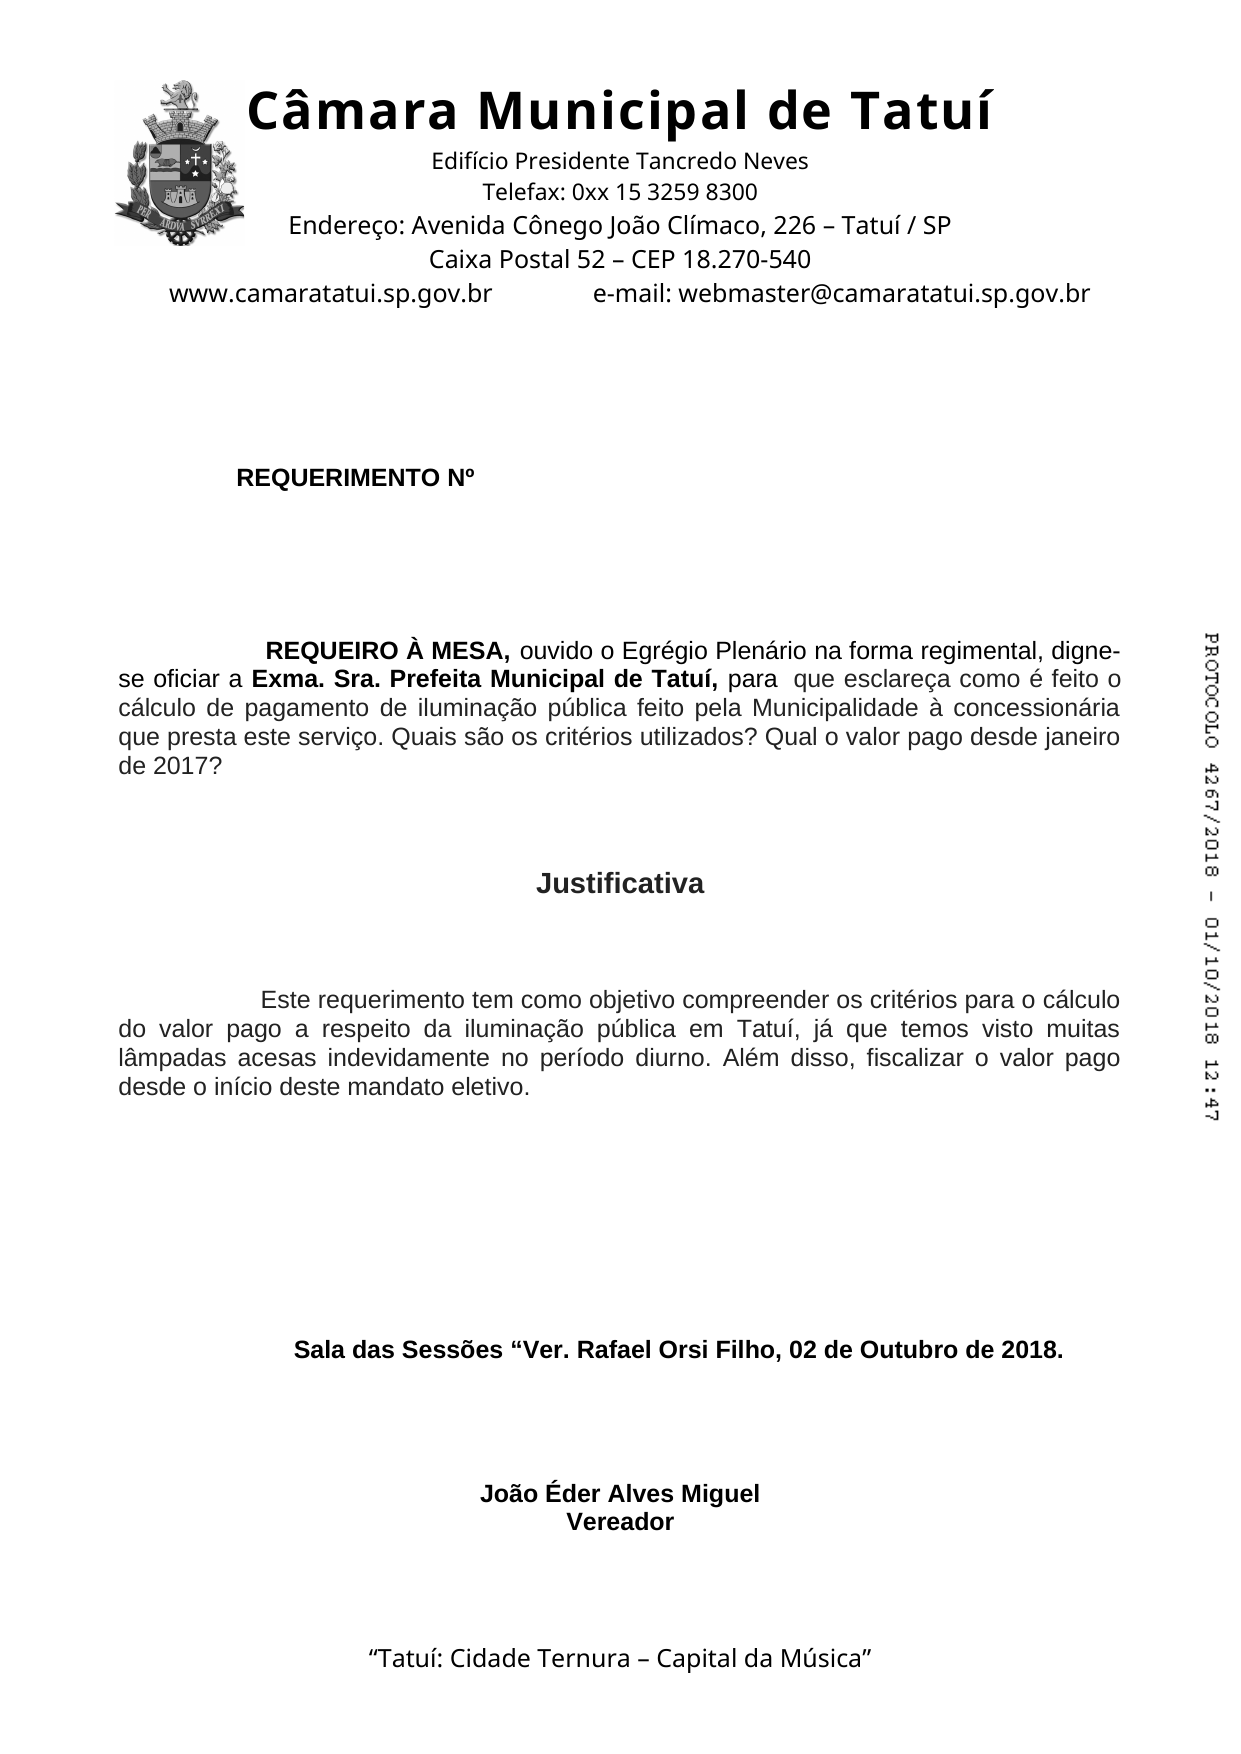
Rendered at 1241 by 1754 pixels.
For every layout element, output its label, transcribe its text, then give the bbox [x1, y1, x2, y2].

text REQUEIRO À MESA, ouvido o Egrégio Plenário na forma regimental, digne-se oficiar a Exma. Sra. Prefeita Municipal de Tatuí, para que esclareça como é feito o cálculo de pagamento de iluminação pública feito pela Municipalidade à concessionária que presta este serviço. Quais são os critérios utilizados? Qual o valor pago desde janeiro de 2017? [118, 636, 1122, 779]
text Sala das Sessões “Ver. Rafael Orsi Filho, 02 de Outubro de 2018. [236, 1335, 1122, 1363]
text João Éder Alves Miguel [118, 1478, 1122, 1507]
text Este requerimento tem como objetivo compreender os critérios para o cálculo do valor pago a respeito da iluminação pública em Tatuí, já que temos visto muitas lâmpadas acesas indevidamente no período diurno. Além disso, fiscalizar o valor pago desde o início deste mandato eletivo. [118, 986, 1122, 1101]
text Justificativa [118, 866, 1122, 899]
picture [1177, 629, 1241, 1125]
text Vereador [118, 1507, 1122, 1536]
text REQUERIMENTO Nº [236, 463, 1122, 492]
